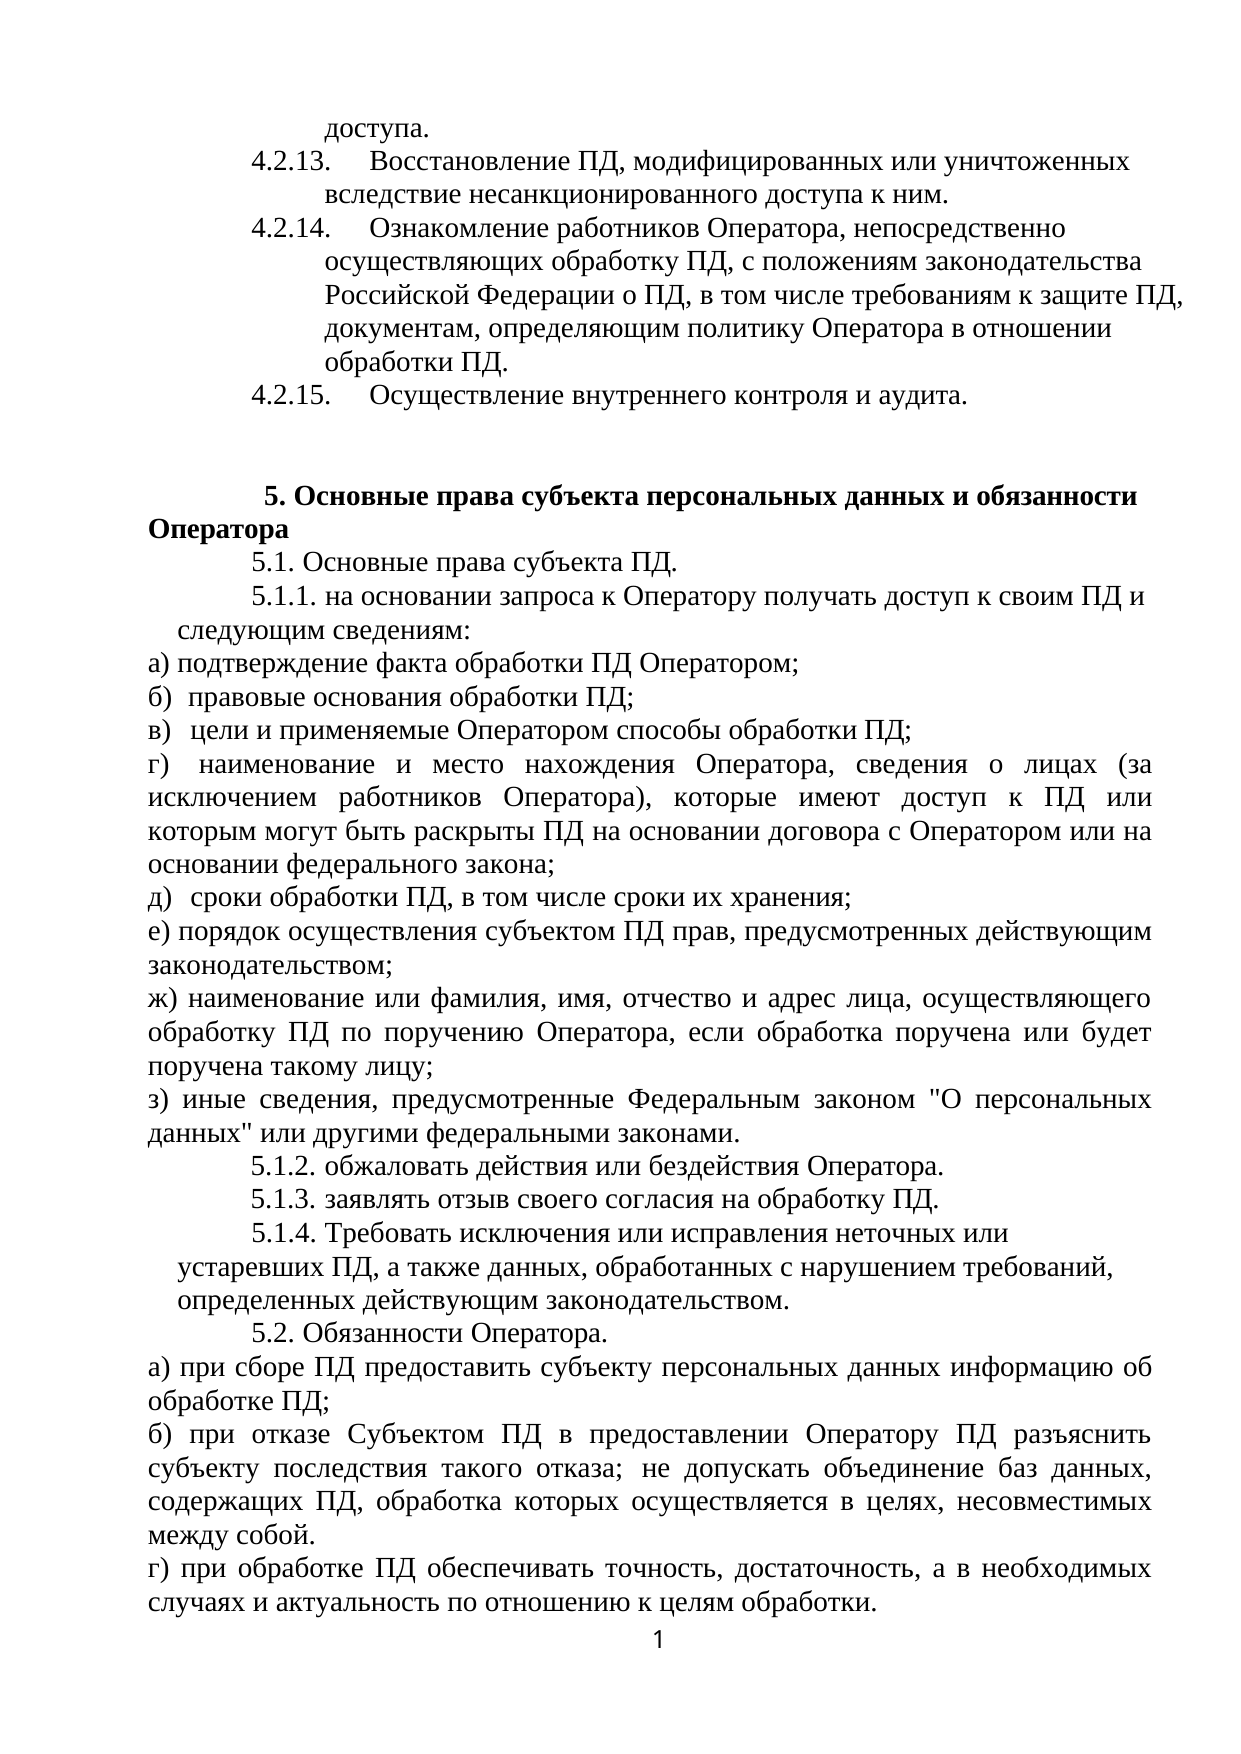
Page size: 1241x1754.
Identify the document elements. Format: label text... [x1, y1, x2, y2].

text б) правовые основания обработки ПД; [148, 679, 918, 712]
text б) при отказе Субъектом ПД в предоставлении Оператору ПД разъяснить субъекту последствия такого отказа; не допускать объединение баз данных, содержащих ПД, обработка которых осуществляется в целях, несовместимых между собой. [148, 1416, 1152, 1551]
text а) подтверждение факта обработки ПД Оператором; [148, 645, 918, 679]
text г) наименование и место нахождения Оператора, сведения о лицах (за исключением работников Оператора), которые имеют доступ к ПД или которым могут быть раскрыты ПД на основании договора с Оператором или на основании федерального закона; [148, 746, 1153, 880]
text в) цели и применяемые Оператором способы обработки ПД; [148, 712, 1211, 746]
list Ознакомление работников Оператора, непосредственно осуществляющих обработку ПД, с положениям законодательства Российской Федерации о ПД, в том числе требованиям к защите ПД, документам, определяющим политику Оператора в отношении обработки ПД. [251, 211, 1211, 378]
text з) иные сведения, предусмотренные Федеральным законом "О персональных данных" или другими федеральными законами. [148, 1081, 1152, 1148]
list на основании запроса к Оператору получать доступ к своим ПД и следующим сведениям: [177, 578, 1153, 645]
list Осуществление внутреннего контроля и аудита. [251, 378, 1211, 411]
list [251, 110, 1211, 144]
list Основные права субъекта ПД. [251, 545, 1211, 578]
text е) порядок осуществления субъектом ПД прав, предусмотренных действующим законодательством; [148, 913, 1153, 981]
list Восстановление ПД, модифицированных или уничтоженных вследствие несанкционированного доступа к ним. [251, 144, 1211, 211]
list Требовать исключения или исправления неточных или устаревших ПД, а также данных, обработанных с нарушением требований, определенных действующим законодательством. [177, 1215, 1153, 1316]
text г) при обработке ПД обеспечивать точность, достаточность, а в необходимых случаях и актуальность по отношению к целям обработки. [148, 1551, 1153, 1618]
list Обязанности Оператора. [251, 1316, 1211, 1349]
text ж) наименование или фамилия, имя, отчество и адрес лица, осуществляющего обработку ПД по поручению Оператора, если обработка поручена или будет поручена такому лицу; [148, 981, 1152, 1081]
list Основные права субъекта персональных данных и обязанности [264, 478, 1211, 512]
text а) при сборе ПД предоставить субъекту персональных данных информацию об обработке ПД; [148, 1349, 1153, 1416]
text д) сроки обработки ПД, в том числе сроки их хранения; [148, 880, 1211, 913]
text Оператора [148, 512, 1211, 545]
list заявлять отзыв своего согласия на обработку ПД. [250, 1182, 1211, 1215]
list обжаловать действия или бездействия Оператора. [250, 1148, 1211, 1182]
